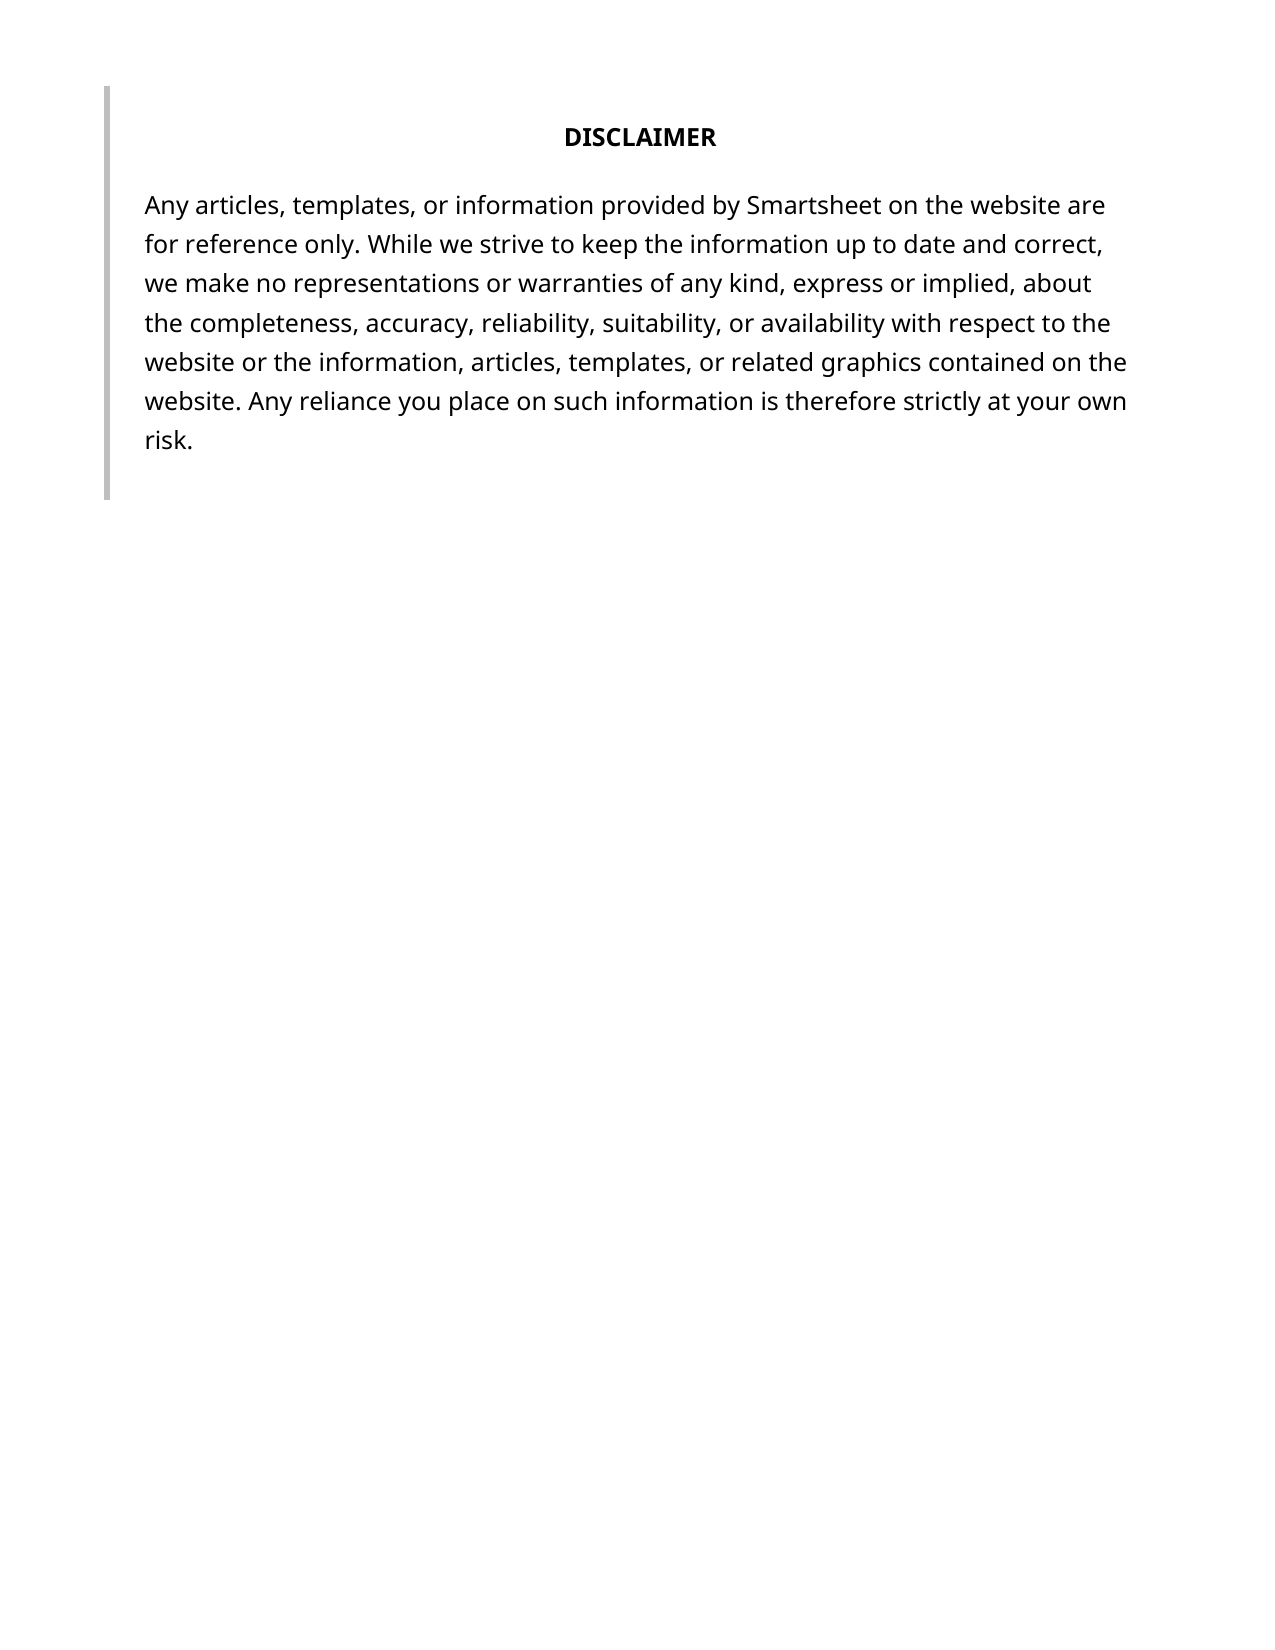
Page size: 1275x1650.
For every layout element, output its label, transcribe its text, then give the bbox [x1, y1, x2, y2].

table_header DISCLAIMER Any articles, templates, or information provided by Smartsheet on the website are for reference only. While we strive to keep the information up to date and correct, we make no representations or warranties of any kind, express or implied, about the completeness, accuracy, reliability, suitability, or availability with respect to the website or the information, articles, templates, or related graphics contained on the website. Any reliance you place on such information is therefore strictly at your own risk. [110, 86, 1147, 500]
